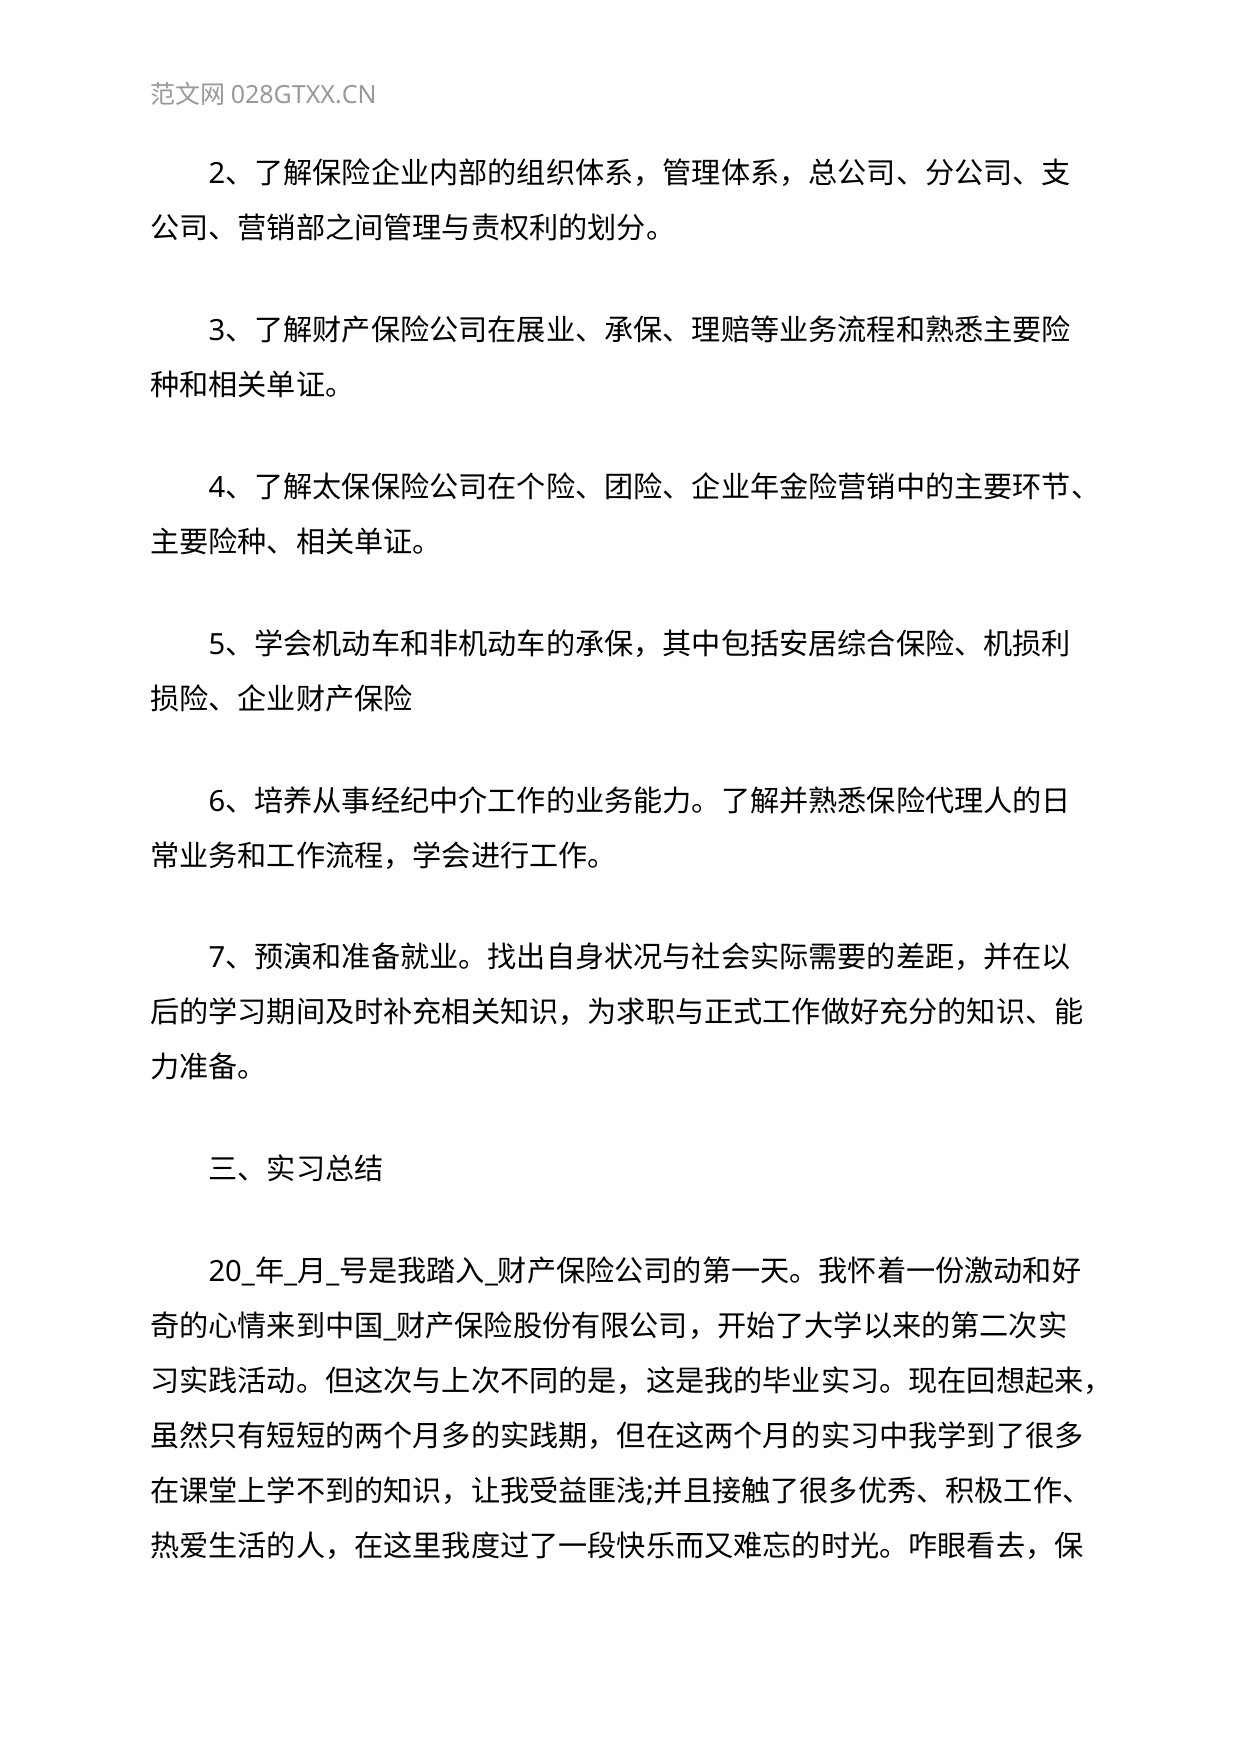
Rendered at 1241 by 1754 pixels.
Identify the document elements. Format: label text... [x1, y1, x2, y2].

text 4、了解太保保险公司在个险、团险、企业年金险营销中的主要环节、主要险种、相关单证。 [150, 463, 1090, 561]
text 3、了解财产保险公司在展业、承保、理赔等业务流程和熟悉主要险种和相关单证。 [150, 307, 1090, 404]
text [150, 1247, 1090, 1564]
text 5、学会机动车和非机动车的承保，其中包括安居综合保险、机损利损险、企业财产保险 [150, 620, 1090, 718]
text 2、了解保险企业内部的组织体系，管理体系，总公司、分公司、支公司、营销部之间管理与责权利的划分。 [150, 150, 1090, 247]
text 6、培养从事经纪中介工作的业务能力。了解并熟悉保险代理人的日常业务和工作流程，学会进行工作。 [150, 777, 1090, 874]
text 三、实习总结 [150, 1146, 1090, 1188]
text 7、预演和准备就业。找出自身状况与社会实际需要的差距，并在以后的学习期间及时补充相关知识，为求职与正式工作做好充分的知识、能力准备。 [150, 934, 1090, 1086]
